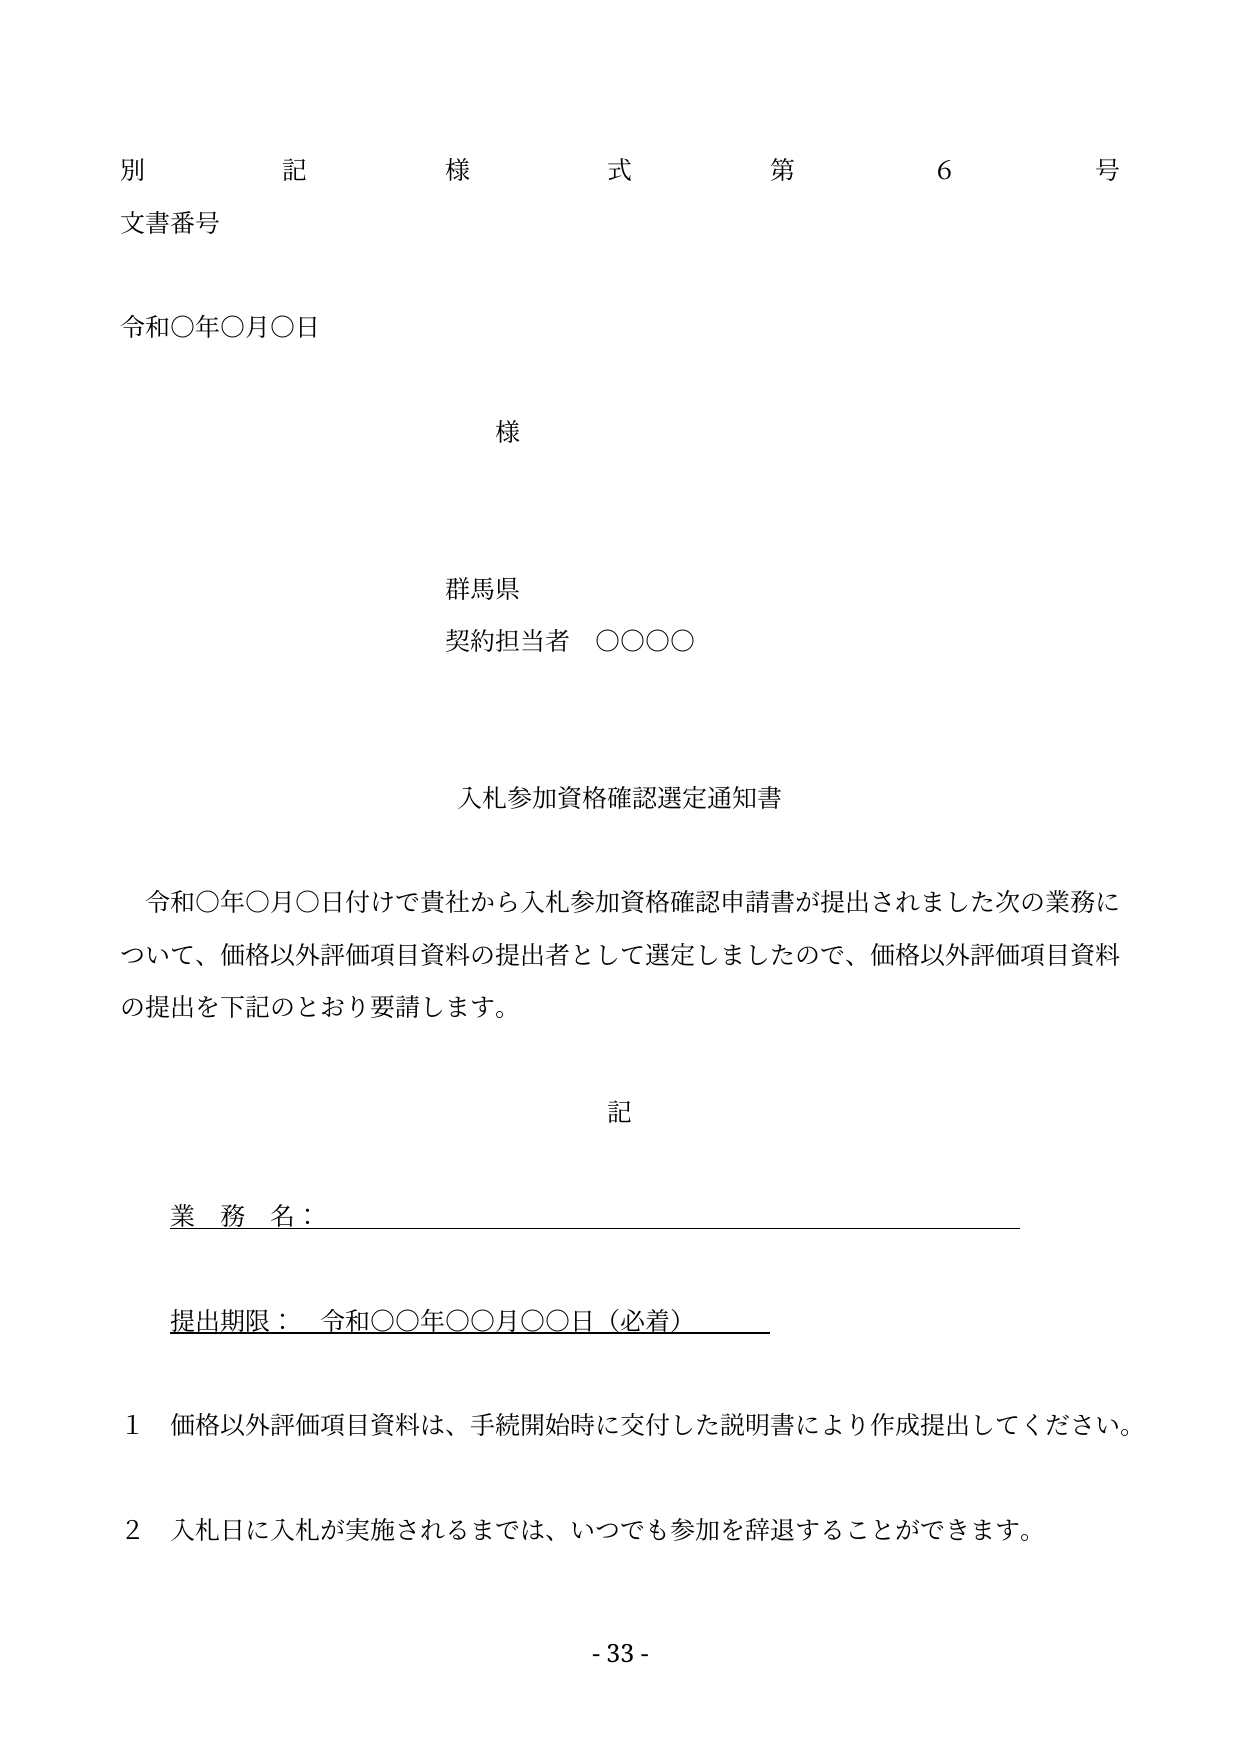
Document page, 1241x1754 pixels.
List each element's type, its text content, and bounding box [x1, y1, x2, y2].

text １ 価格以外評価項目資料は、手続開始時に交付した説明書により作成提出してください。 [120, 1398, 1120, 1450]
text 群馬県 [120, 561, 1120, 613]
text 業 務 名： [120, 1189, 1120, 1241]
text 令和○年○月○日 [120, 247, 1120, 352]
text ２ 入札日に入札が実施されるまでは、いつでも参加を辞退することができます。 [120, 1502, 1120, 1555]
text 様 [120, 404, 1120, 457]
text 記 [120, 1084, 1120, 1136]
text 別記様式第６号 文書番号 [120, 143, 1120, 247]
text 令和○年○月○日付けで貴社から入札参加資格確認申請書が提出されました次の業務について、価格以外評価項目資料の提出者として選定しましたので、価格以外評価項目資料の提出を下記のとおり要請します。 [120, 875, 1120, 1032]
text 提出期限： 令和○○年○○月○○日（必着） [120, 1293, 1120, 1346]
text 入札参加資格確認選定通知書 [120, 770, 1120, 823]
text 契約担当者 ○○○○ [120, 613, 1120, 666]
